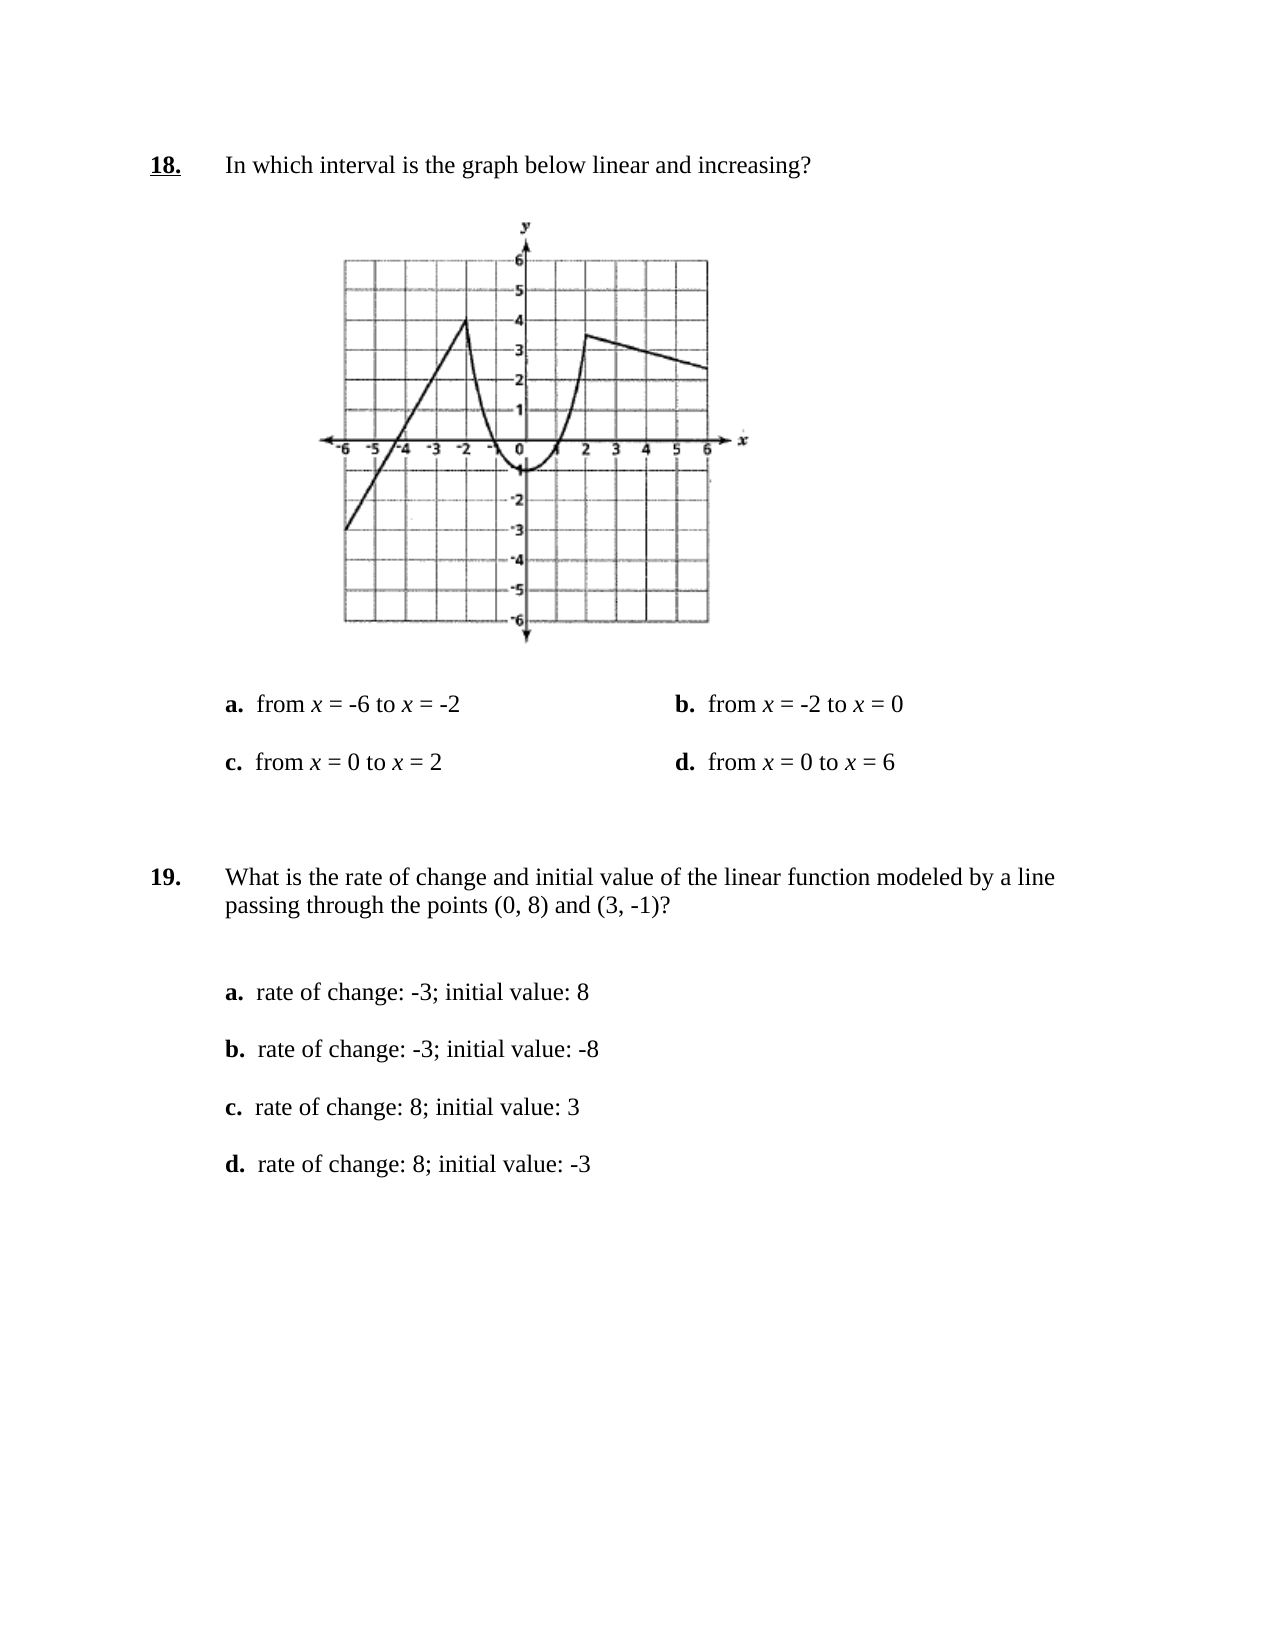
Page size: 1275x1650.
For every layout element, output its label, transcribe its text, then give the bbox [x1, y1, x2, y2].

text 19. What is the rate of change and initial value of the linear function modeled by a line passing through the points (0, 8) and (3, -1)? [150, 862, 1125, 919]
text c. rate of change: 8; initial value: 3 [150, 1092, 1125, 1121]
list a. rate of change: -3; initial value: 8 [225, 977, 1125, 1006]
text d. rate of change: 8; initial value: -3 [150, 1149, 1125, 1178]
picture [300, 207, 760, 661]
text c. from x = 0 to x = 2 d. from x = 0 to x = 6 [225, 747, 1200, 776]
text 18. In which interval is the graph below linear and increasing? [150, 150, 1125, 179]
list a. from x = -6 to x = -2 b. from x = -2 to x = 0 [225, 689, 1125, 718]
text b. rate of change: -3; initial value: -8 [150, 1034, 1125, 1063]
